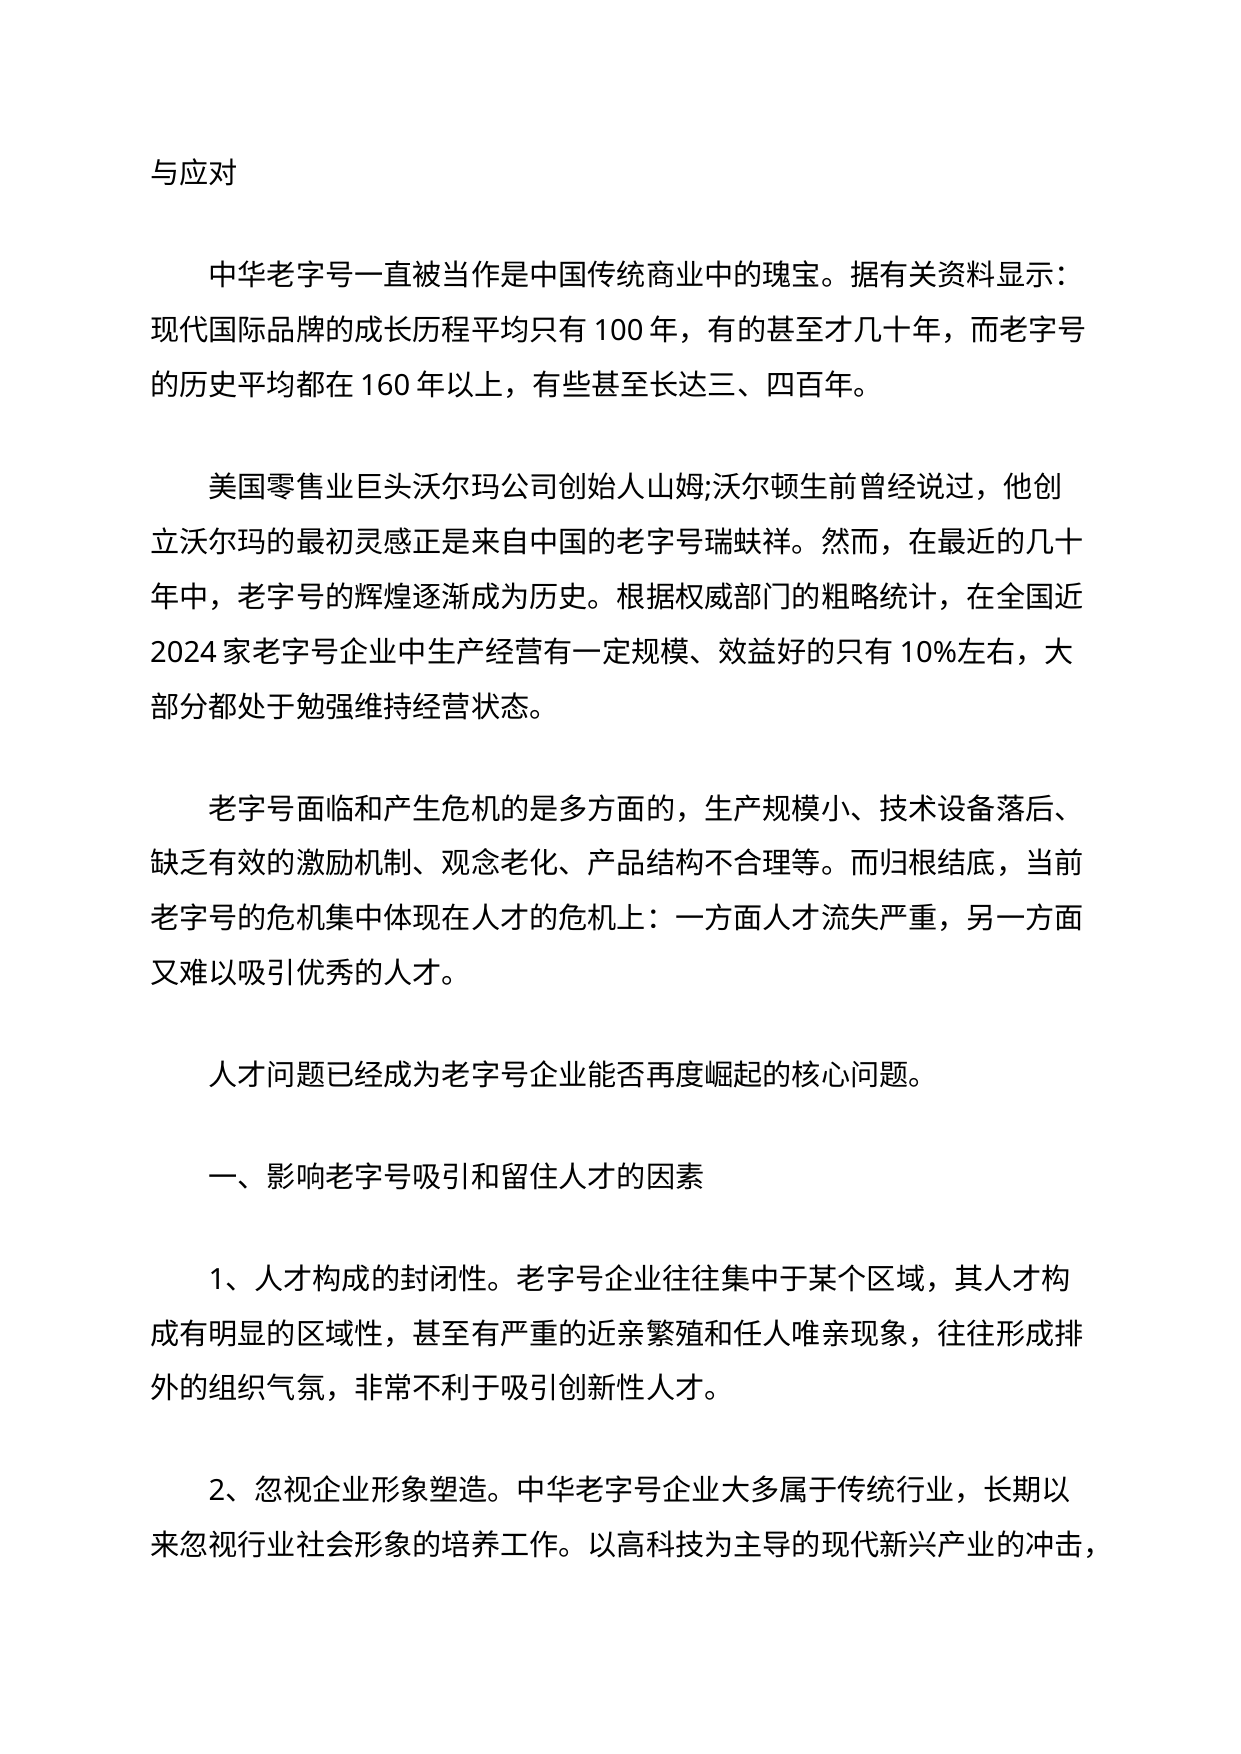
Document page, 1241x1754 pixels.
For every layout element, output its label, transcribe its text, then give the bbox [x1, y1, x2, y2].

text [150, 1467, 1090, 1564]
text 老字号面临和产生危机的是多方面的，生产规模小、技术设备落后、缺乏有效的激励机制、观念老化、产品结构不合理等。而归根结底，当前老字号的危机集中体现在人才的危机上：一方面人才流失严重，另一方面又难以吸引优秀的人才。 [150, 785, 1090, 992]
text 人才问题已经成为老字号企业能否再度崛起的核心问题。 [150, 1052, 1090, 1094]
text 一、影响老字号吸引和留住人才的因素 [150, 1153, 1090, 1196]
text 1、人才构成的封闭性。老字号企业往往集中于某个区域，其人才构成有明显的区域性，甚至有严重的近亲繁殖和任人唯亲现象，往往形成排外的组织气氛，非常不利于吸引创新性人才。 [150, 1255, 1090, 1407]
text 中华老字号一直被当作是中国传统商业中的瑰宝。据有关资料显示：现代国际品牌的成长历程平均只有100年，有的甚至才几十年，而老字号的历史平均都在160年以上，有些甚至长达三、四百年。 [150, 252, 1090, 404]
text 美国零售业巨头沃尔玛公司创始人山姆;沃尔顿生前曾经说过，他创立沃尔玛的最初灵感正是来自中国的老字号瑞蚨祥。然而，在最近的几十年中，老字号的辉煌逐渐成为历史。根据权威部门的粗略统计，在全国近2024家老字号企业中生产经营有一定规模、效益好的只有10%左右，大部分都处于勉强维持经营状态。 [150, 464, 1090, 726]
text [150, 150, 1090, 192]
